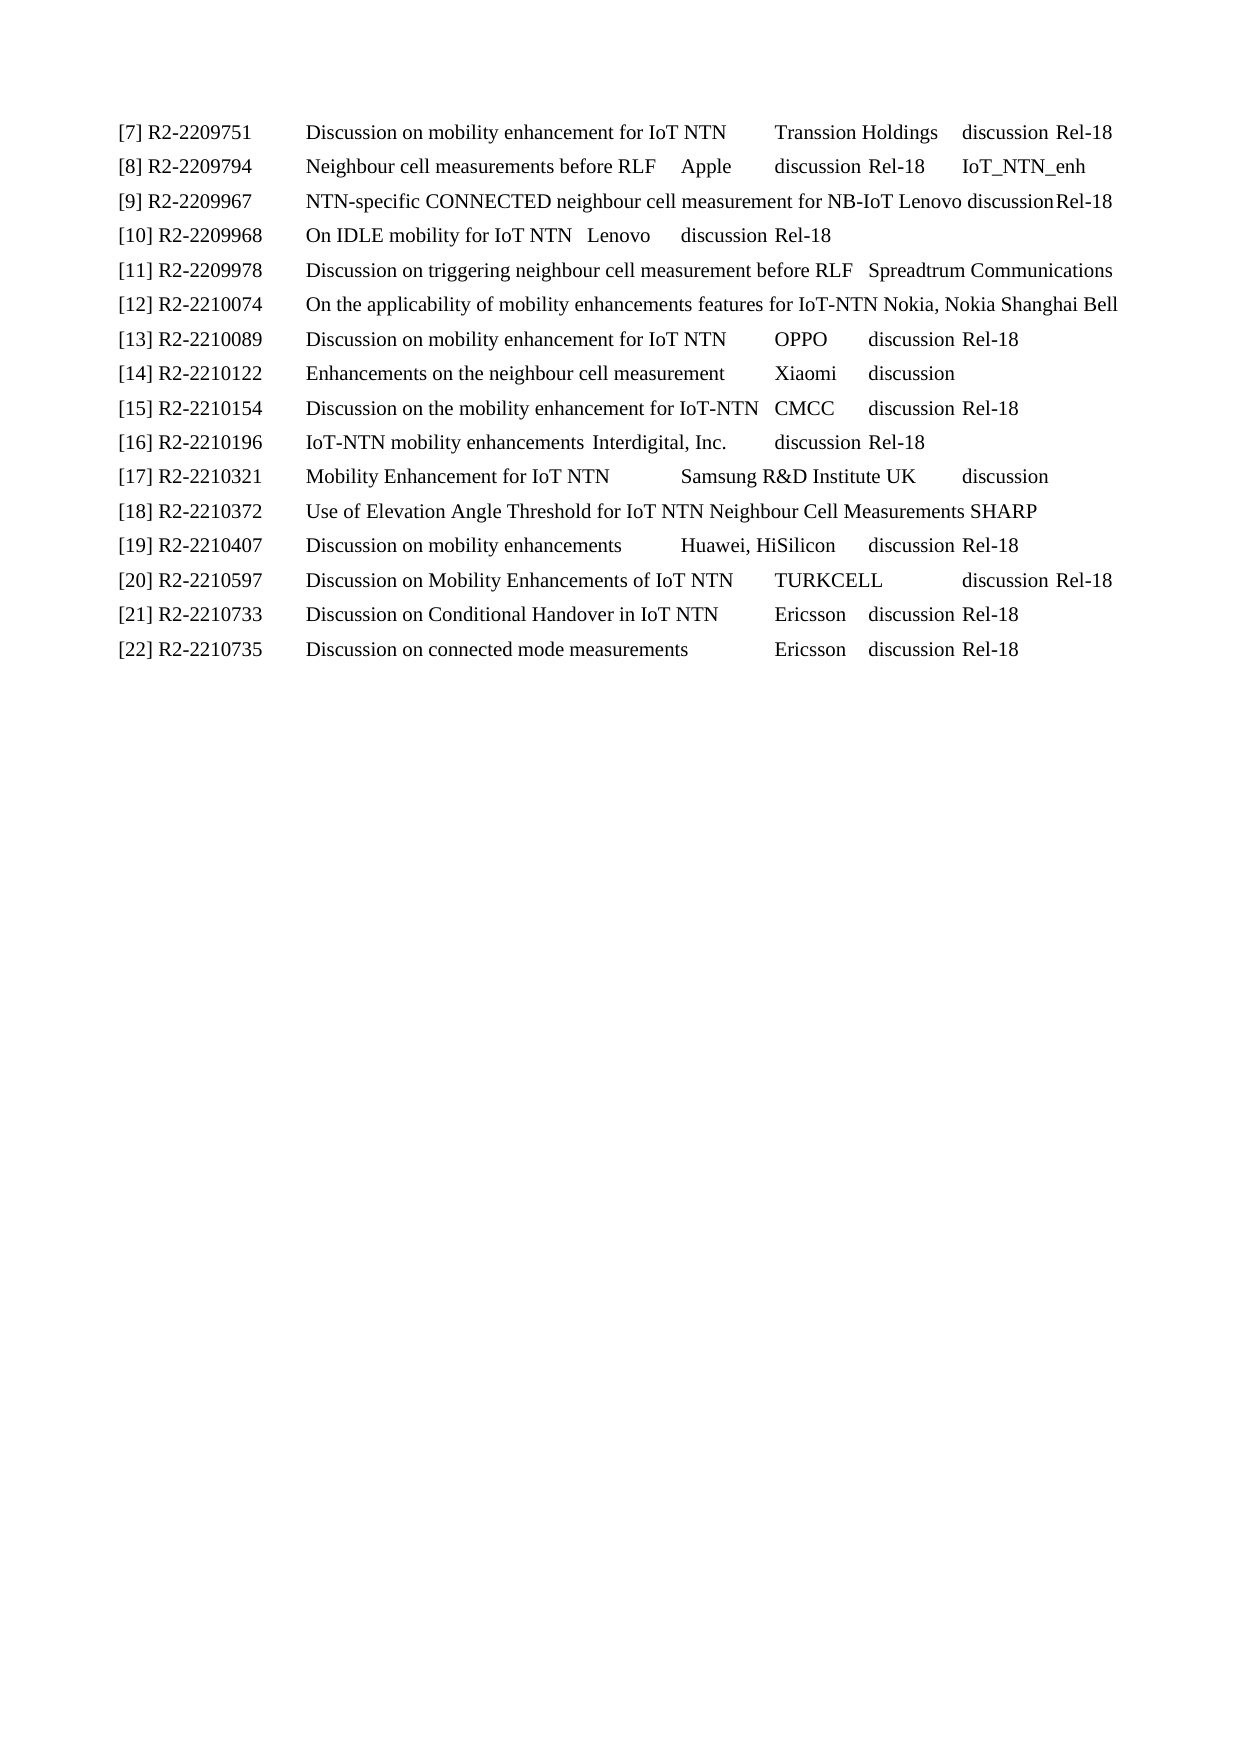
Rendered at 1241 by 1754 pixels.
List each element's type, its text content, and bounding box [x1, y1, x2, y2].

text [18] R2-2210372 Use of Elevation Angle Threshold for IoT NTN Neighbour Cell Measurements SHARP [118, 499, 1122, 523]
text [19] R2-2210407 Discussion on mobility enhancements Huawei, HiSilicon discussion Rel-18 [118, 533, 1122, 557]
text [13] R2-2210089 Discussion on mobility enhancement for IoT NTN OPPO discussion Rel-18 [118, 326, 1122, 351]
text [8] R2-2209794 Neighbour cell measurements before RLF Apple discussion Rel-18 IoT_NTN_enh [118, 154, 1122, 178]
text [15] R2-2210154 Discussion on the mobility enhancement for IoT-NTN CMCC discussion Rel-18 [118, 395, 1122, 419]
text [22] R2-2210735 Discussion on connected mode measurements Ericsson discussion Rel-18 [118, 637, 1122, 661]
text [20] R2-2210597 Discussion on Mobility Enhancements of IoT NTN TURKCELL discussion Rel-18 [118, 568, 1122, 592]
text [9] R2-2209967 NTN-specific CONNECTED neighbour cell measurement for NB-IoT Lenovo discussion Rel-18 [118, 188, 1122, 213]
text [14] R2-2210122 Enhancements on the neighbour cell measurement Xiaomi discussion [118, 361, 1122, 385]
text [11] R2-2209978 Discussion on triggering neighbour cell measurement before RLF Spreadtrum Communications [118, 257, 1122, 282]
text [21] R2-2210733 Discussion on Conditional Handover in IoT NTN Ericsson discussion Rel-18 [118, 602, 1122, 626]
text [16] R2-2210196 IoT-NTN mobility enhancements Interdigital, Inc. discussion Rel-18 [118, 430, 1122, 454]
text [7] R2-2209751 Discussion on mobility enhancement for IoT NTN Transsion Holdings discussion Rel-18 [118, 119, 1122, 144]
text [17] R2-2210321 Mobility Enhancement for IoT NTN Samsung R&D Institute UK discussion [118, 464, 1122, 488]
text [12] R2-2210074 On the applicability of mobility enhancements features for IoT-NTN Nokia, Nokia Shanghai Bell [118, 292, 1122, 316]
text [10] R2-2209968 On IDLE mobility for IoT NTN Lenovo discussion Rel-18 [118, 223, 1122, 247]
